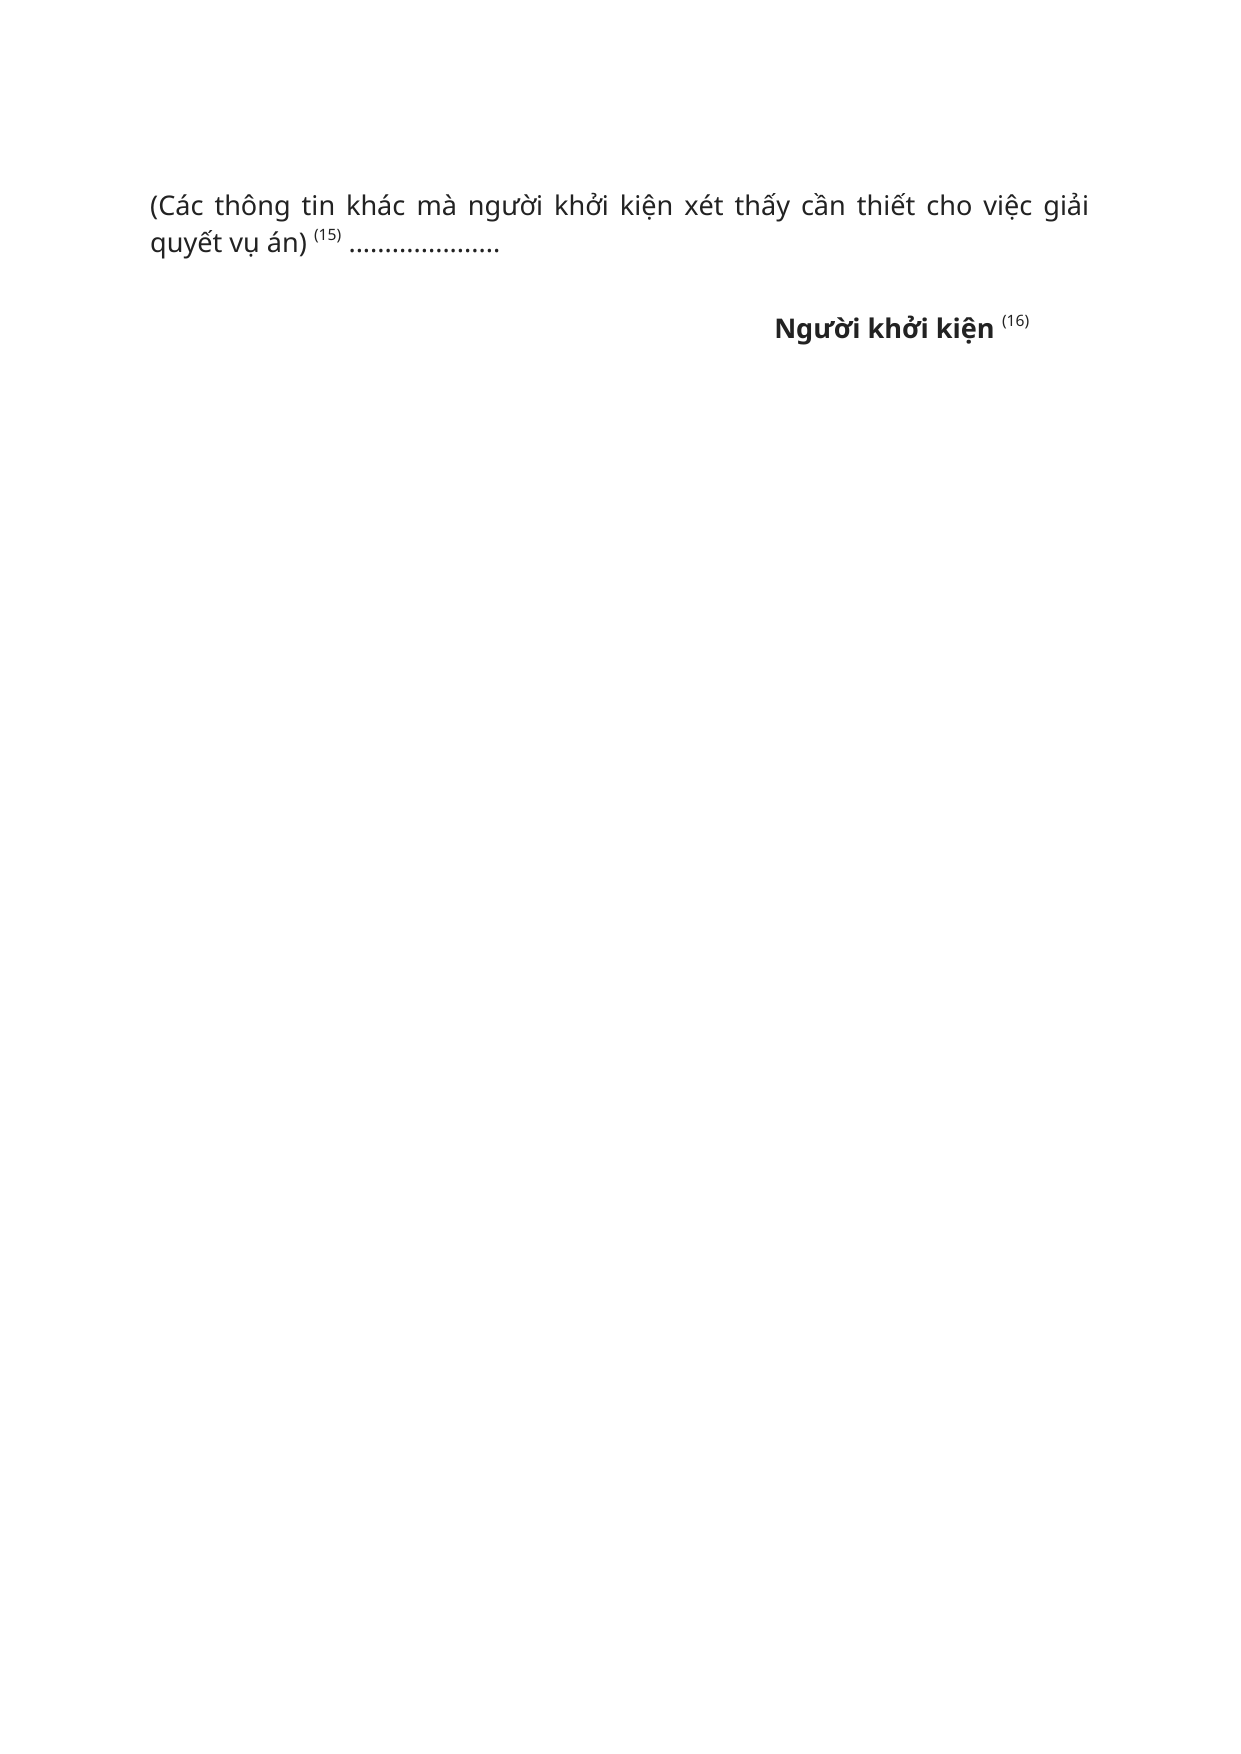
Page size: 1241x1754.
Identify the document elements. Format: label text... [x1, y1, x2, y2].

text (Các thông tin khác mà người khởi kiện xét thấy cần thiết cho việc giải quyết vụ án) (15) ..................... [150, 187, 1090, 261]
text Người khởi kiện (16) [300, 310, 1090, 347]
